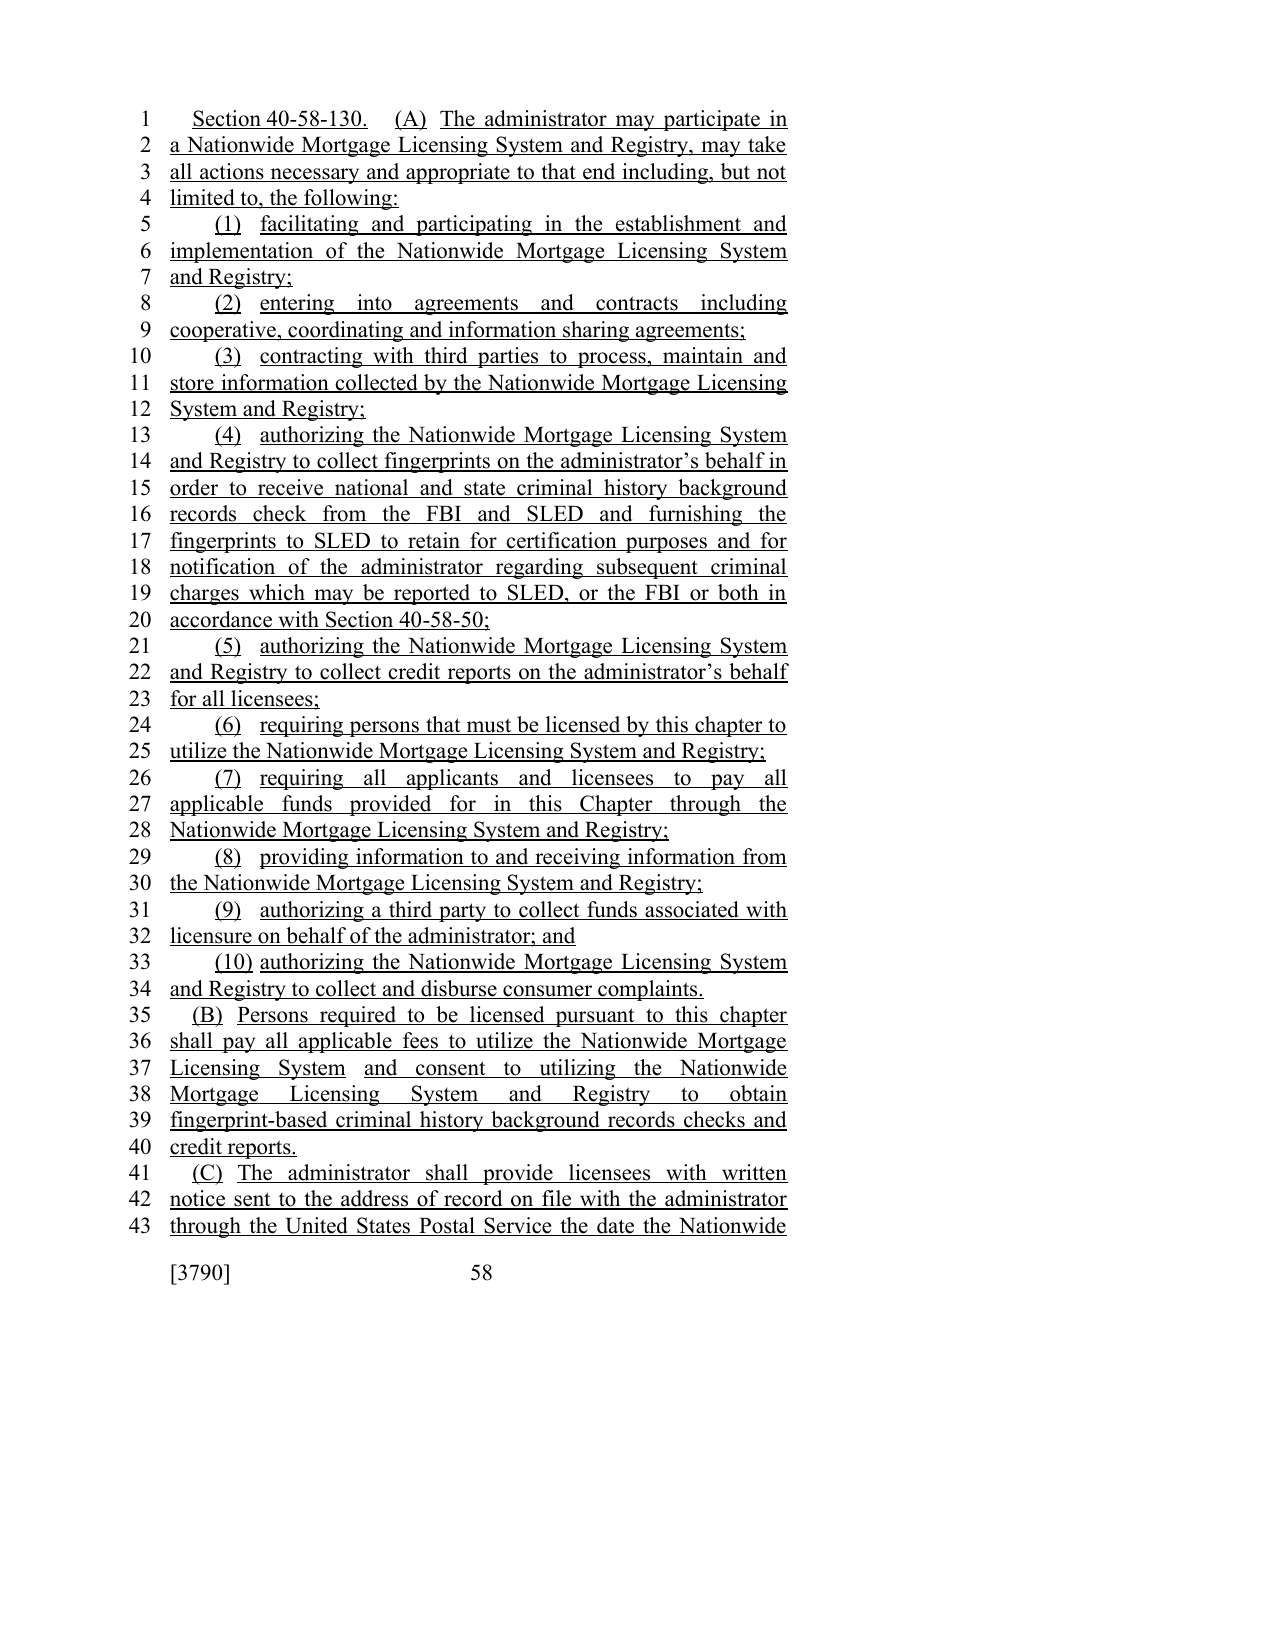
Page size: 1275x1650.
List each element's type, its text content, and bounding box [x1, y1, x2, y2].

text (5) authorizing the Nationwide Mortgage Licensing System and Registry to collect credit reports on the administrator’s behalf for all licensees; [169, 632, 787, 681]
text (4) authorizing the Nationwide Mortgage Licensing System and Registry to collect fingerprints on the administrator’s behalf in order to receive national and state criminal history background records check from the FBI and SLED and furnishing the fingerprints to SLED to retain for certification purposes and for notification of the administrator regarding subsequent criminal charges which may be reported to SLED, or the FBI or both in accordance with Section 40-58-50; [169, 421, 787, 470]
text (B) Persons required to be licensed pursuant to this chapter shall pay all applicable fees to utilize the Nationwide Mortgage Licensing System and consent to utilizing the Nationwide Mortgage Licensing System and Registry to obtain fingerprint-based criminal history background records checks and credit reports. [169, 1051, 787, 1103]
text Section 40-58-130. (A) The administrator may participate in a Nationwide Mortgage Licensing System and Registry, may take all actions necessary and appropriate to that end including, but not limited to, the following: [169, 105, 787, 154]
text (3) contracting with third parties to process, maintain and store information collected by the Nationwide Mortgage Licensing System and Registry; [169, 342, 787, 391]
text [169, 1209, 787, 1235]
text (7) requiring all applicants and licensees to pay all applicable funds provided for in this Chapter through the Nationwide Mortgage Licensing System and Registry; [169, 764, 787, 813]
text (1) facilitating and participating in the establishment and implementation of the Nationwide Mortgage Licensing System and Registry; [169, 261, 787, 289]
text (1) facilitating and participating in the establishment and implementation of the Nationwide Mortgage Licensing System and Registry; [169, 210, 787, 260]
text (6) requiring persons that must be licensed by this chapter to utilize the Nationwide Mortgage Licensing System and Registry; [169, 711, 787, 764]
text (9) authorizing a third party to collect funds associated with licensure on behalf of the administrator; and [169, 896, 787, 948]
text (B) Persons required to be licensed pursuant to this chapter shall pay all applicable fees to utilize the Nationwide Mortgage Licensing System and consent to utilizing the Nationwide Mortgage Licensing System and Registry to obtain fingerprint-based criminal history background records checks and credit reports. [169, 1001, 787, 1050]
text Section 40-58-130. (A) The administrator may participate in a Nationwide Mortgage Licensing System and Registry, may take all actions necessary and appropriate to that end including, but not limited to, the following: [169, 155, 787, 181]
text (7) requiring all applicants and licensees to pay all applicable funds provided for in this Chapter through the Nationwide Mortgage Licensing System and Registry; [169, 814, 787, 843]
text (10) authorizing the Nationwide Mortgage Licensing System and Registry to collect and disburse consumer complaints. [169, 948, 787, 1001]
text (2) entering into agreements and contracts including cooperative, coordinating and information sharing agreements; [169, 289, 787, 342]
text (3) contracting with third parties to process, maintain and store information collected by the Nationwide Mortgage Licensing System and Registry; [169, 392, 787, 421]
text (8) providing information to and receiving information from the Nationwide Mortgage Licensing System and Registry; [169, 843, 787, 896]
text (5) authorizing the Nationwide Mortgage Licensing System and Registry to collect credit reports on the administrator’s behalf for all licensees; [169, 682, 787, 711]
text Section 40-58-130. (A) The administrator may participate in a Nationwide Mortgage Licensing System and Registry, may take all actions necessary and appropriate to that end including, but not limited to, the following: [169, 182, 787, 210]
